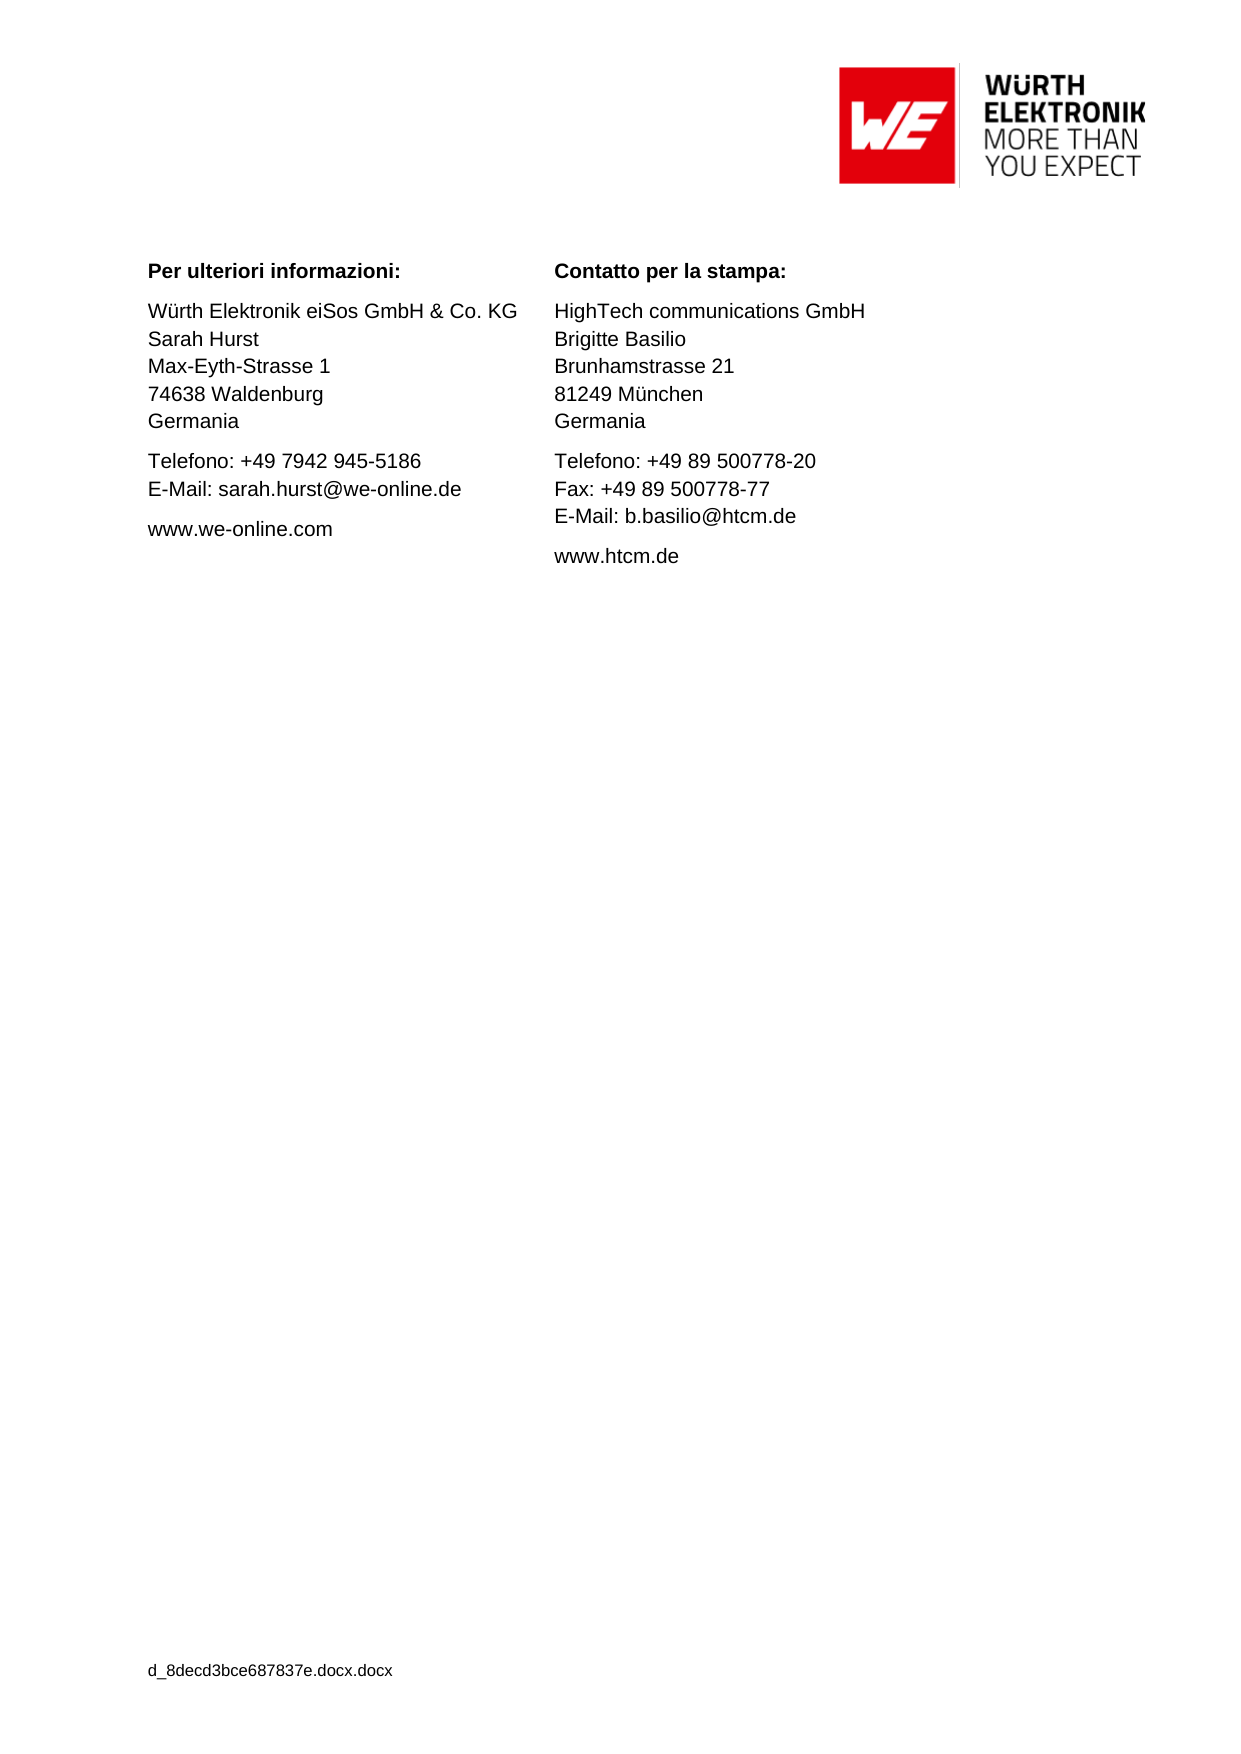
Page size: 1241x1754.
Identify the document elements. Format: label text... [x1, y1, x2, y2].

table_header Per ulteriori informazioni: Würth Elektronik eiSos GmbH & Co. KG Sarah Hurst Max-Eyth-Strasse 1 74638 Waldenburg Germania Telefono: +49 7942 945-5186 E-Mail: sarah.hurst@we-online.de www.we-online.com [148, 247, 554, 597]
table_header Contatto per la stampa: HighTech communications GmbH Brigitte Basilio Brunhamstrasse 21 81249 München Germania Telefono: +49 89 500778-20 Fax: +49 89 500778-77 E-Mail: b.basilio@htcm.de www.htcm.de [554, 247, 887, 597]
picture [835, 63, 1146, 188]
